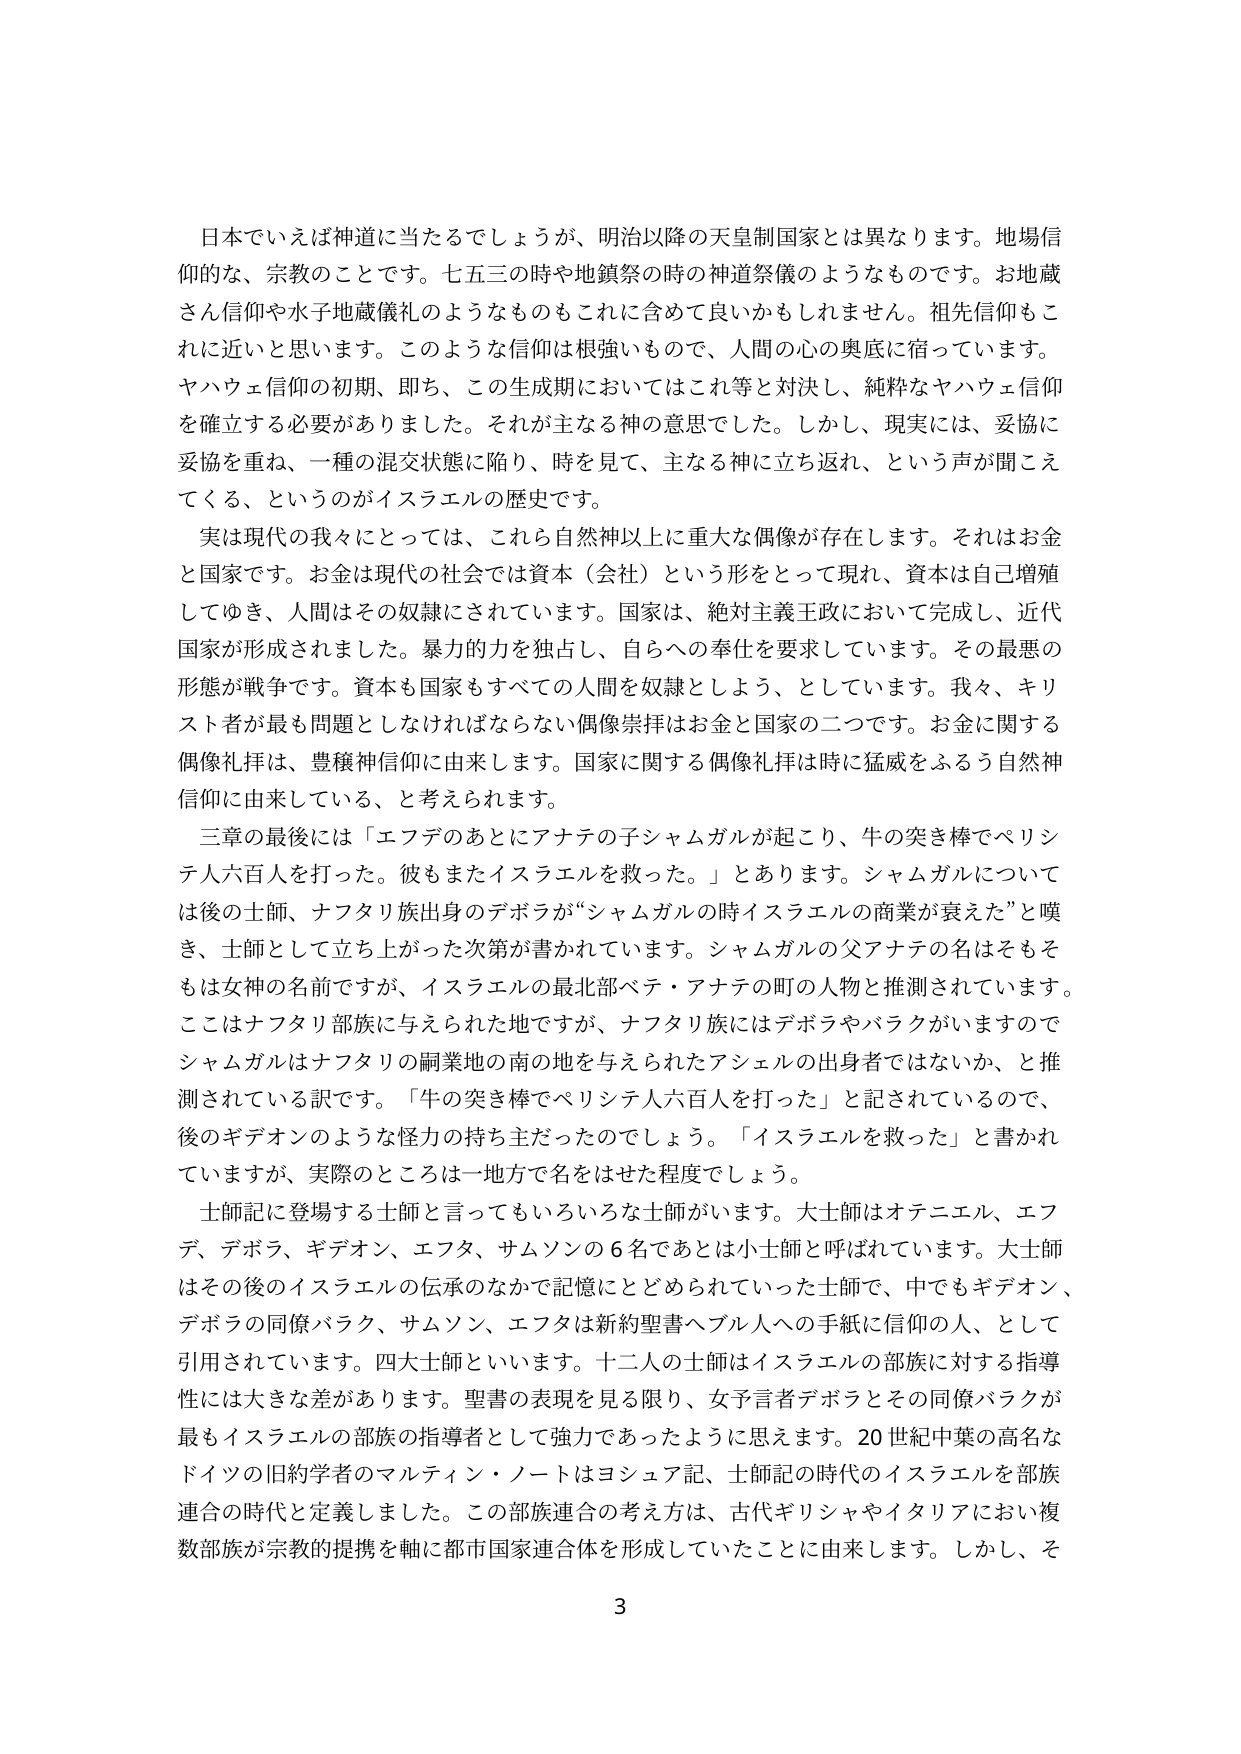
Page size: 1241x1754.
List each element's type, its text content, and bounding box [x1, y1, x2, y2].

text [177, 1192, 1063, 1567]
text 日本でいえば神道に当たるでしょうが、明治以降の天皇制国家とは異なります。地場信仰的な、宗教のことです。七五三の時や地鎮祭の時の神道祭儀のようなものです。お地蔵さん信仰や水子地蔵儀礼のようなものもこれに含めて良いかもしれません。祖先信仰もこれに近いと思います。このような信仰は根強いもので、人間の心の奥底に宿っています。ヤハウェ信仰の初期、即ち、この生成期においてはこれ等と対決し、純粋なヤハウェ信仰を確立する必要がありました。それが主なる神の意思でした。しかし、現実には、妥協に妥協を重ね、一種の混交状態に陥り、時を見て、主なる神に立ち返れ、という声が聞こえてくる、というのがイスラエルの歴史です。 [177, 217, 1063, 517]
text 実は現代の我々にとっては、これら自然神以上に重大な偶像が存在します。それはお金と国家です。お金は現代の社会では資本（会社）という形をとって現れ、資本は自己増殖してゆき、人間はその奴隷にされています。国家は、絶対主義王政において完成し、近代国家が形成されました。暴力的力を独占し、自らへの奉仕を要求しています。その最悪の形態が戦争です。資本も国家もすべての人間を奴隷としよう、としています。我々、キリスト者が最も問題としなければならない偶像崇拝はお金と国家の二つです。お金に関する偶像礼拝は、豊穣神信仰に由来します。国家に関する偶像礼拝は時に猛威をふるう自然神信仰に由来している、と考えられます。 [177, 517, 1063, 817]
text 三章の最後には「エフデのあとにアナテの子シャムガルが起こり、牛の突き棒でペリシテ人六百人を打った。彼もまたイスラエルを救った。」とあります。シャムガルについては後の士師、ナフタリ族出身のデボラが“シャムガルの時イスラエルの商業が衰えた”と嘆き、士師として立ち上がった次第が書かれています。シャムガルの父アナテの名はそもそもは女神の名前ですが、イスラエルの最北部ベテ・アナテの町の人物と推測されています。ここはナフタリ部族に与えられた地ですが、ナフタリ族にはデボラやバラクがいますのでシャムガルはナフタリの嗣業地の南の地を与えられたアシェルの出身者ではないか、と推測されている訳です。「牛の突き棒でペリシテ人六百人を打った」と記されているので、後のギデオンのような怪力の持ち主だったのでしょう。「イスラエルを救った」と書かれていますが、実際のところは一地方で名をはせた程度でしょう。 [177, 817, 1063, 1192]
